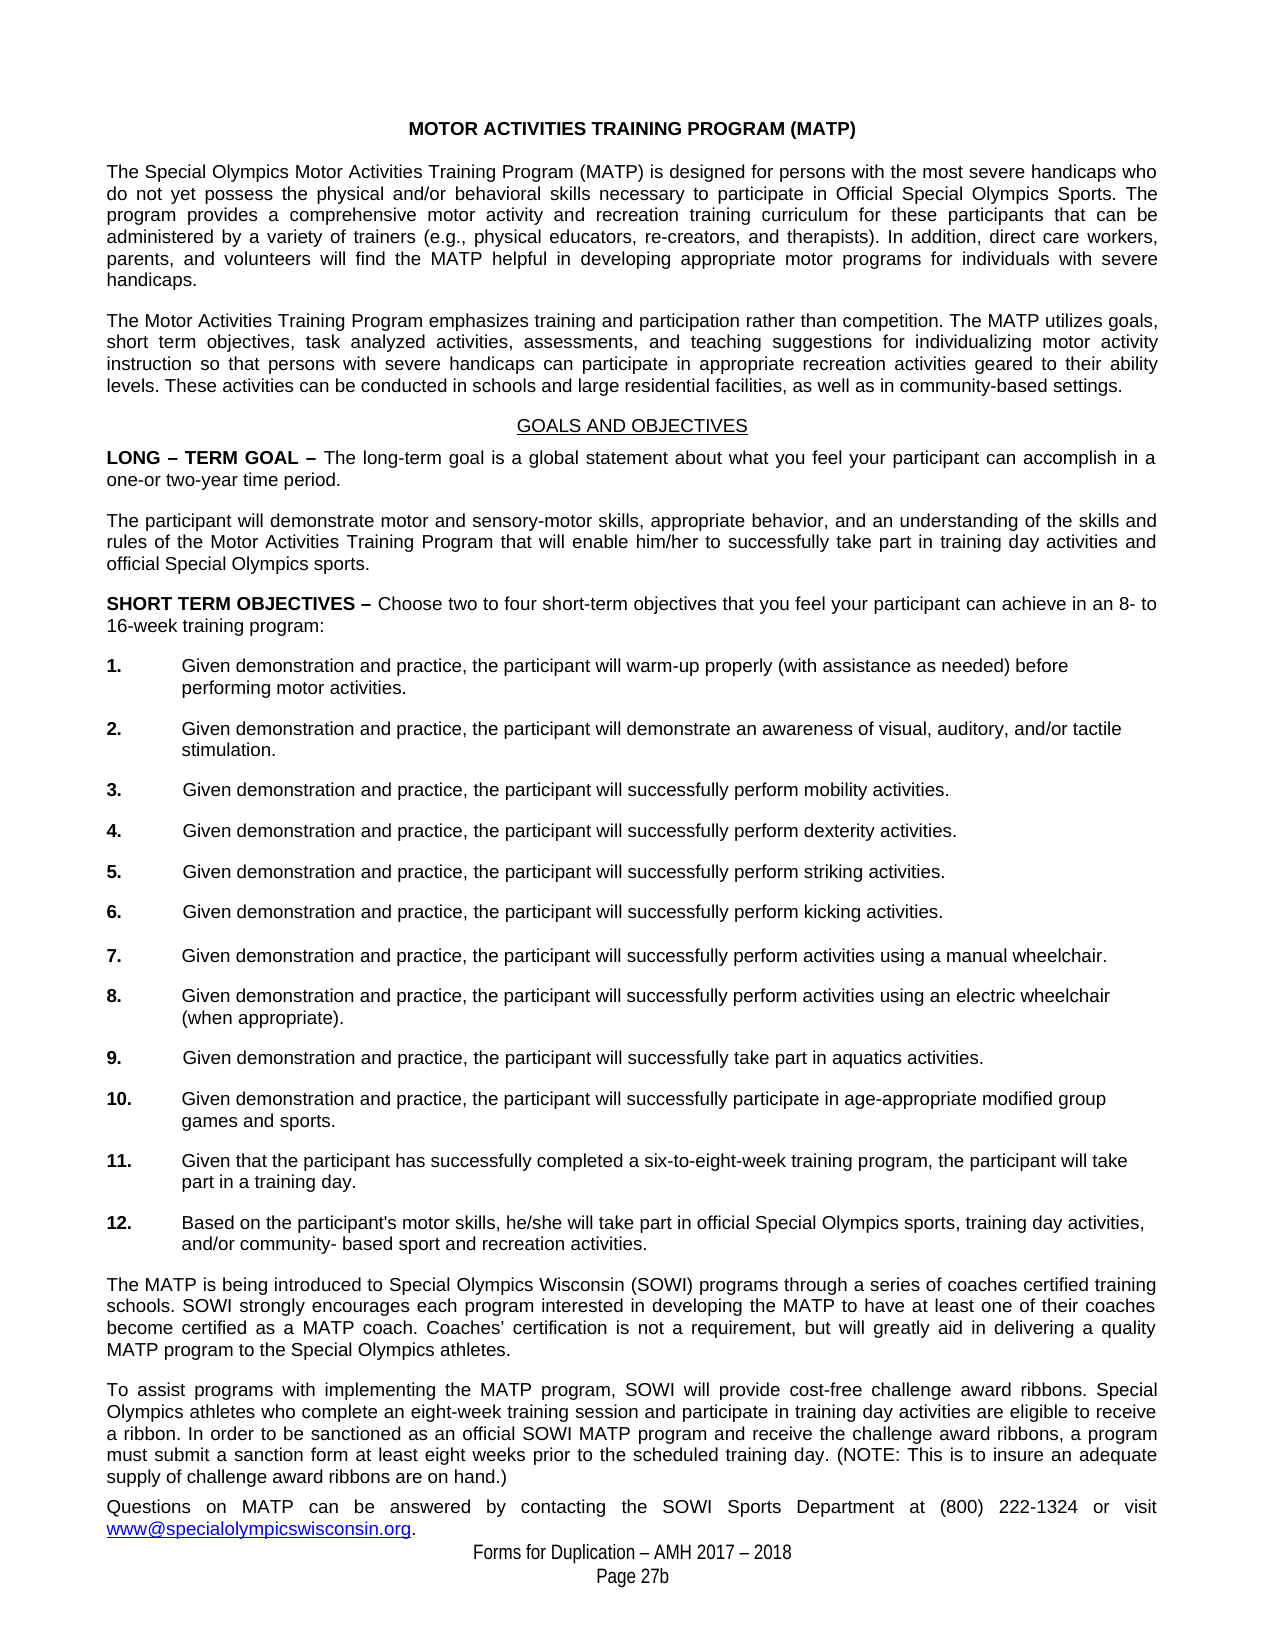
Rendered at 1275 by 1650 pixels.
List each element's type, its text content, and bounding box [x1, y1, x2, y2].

text Forms for Duplication – AMH 2017 – 2018 Page 27b [471, 1540, 794, 1588]
text MOTOR ACTIVITIES TRAINING PROGRAM (MATP) [186, 117, 1078, 139]
text GOALS AND OBJECTIVES [186, 415, 1078, 437]
list Given demonstration and practice, the participant will successfully perform activities using an electric wheelchair (when appropriate). [106, 985, 1159, 1028]
list Given demonstration and practice, the participant will successfully perform kicking activities. [106, 901, 1171, 923]
list Given demonstration and practice, the participant will successfully take part in aquatics activities. [106, 1047, 1171, 1068]
list Given demonstration and practice, the participant will successfully perform striking activities. [106, 860, 1171, 882]
list Given demonstration and practice, the participant will successfully perform dexterity activities. [106, 820, 1171, 841]
text LONG – TERM GOAL – The long-term goal is a global statement about what you feel your participant can accomplish in a one-or two-year time period. [106, 447, 1157, 490]
list Given demonstration and practice, the participant will successfully participate in age-appropriate modified group games and sports. [106, 1088, 1159, 1131]
list Given demonstration and practice, the participant will successfully perform mobility activities. [106, 779, 1171, 801]
list Given demonstration and practice, the participant will warm-up properly (with assistance as needed) before performing motor activities. [106, 655, 1158, 698]
text Questions on MATP can be answered by contacting the SOWI Sports Department at (800) 222-1324 or visit www@specialolympicswisconsin.org. [106, 1496, 1158, 1539]
list Given that the participant has successfully completed a six-to-eight-week training program, the participant will take part in a training day. [106, 1149, 1158, 1193]
text The Special Olympics Motor Activities Training Program (MATP) is designed for persons with the most severe handicaps who do not yet possess the physical and/or behavioral skills necessary to participate in Official Special Olympics Sports. The program provides a comprehensive motor activity and recreation training curriculum for these participants that can be administered by a variety of trainers (e.g., physical educators, re-creators, and therapists). In addition, direct care workers, parents, and volunteers will find the MATP helpful in developing appropriate motor programs for individuals with severe handicaps. [106, 161, 1159, 291]
text The Motor Activities Training Program emphasizes training and participation rather than competition. The MATP utilizes goals, short term objectives, task analyzed activities, assessments, and teaching suggestions for individualizing motor activity instruction so that persons with severe handicaps can participate in appropriate recreation activities geared to their ability levels. These activities can be conducted in schools and large residential facilities, as well as in community-based settings. [106, 310, 1159, 396]
list Based on the participant's motor skills, he/she will take part in official Special Olympics sports, training day activities, and/or community- based sport and recreation activities. [106, 1211, 1158, 1255]
text The participant will demonstrate motor and sensory-motor skills, appropriate behavior, and an understanding of the skills and rules of the Motor Activities Training Program that will enable him/her to successfully take part in training day activities and official Special Olympics sports. [106, 509, 1158, 574]
text The MATP is being introduced to Special Olympics Wisconsin (SOWI) programs through a series of coaches certified training schools. SOWI strongly encourages each program interested in developing the MATP to have at least one of their coaches become certified as a MATP coach. Coaches’ certification is not a requirement, but will greatly aid in delivering a quality MATP program to the Special Olympics athletes. [106, 1274, 1157, 1360]
list Given demonstration and practice, the participant will demonstrate an awareness of visual, auditory, and/or tactile stimulation. [106, 717, 1157, 761]
text To assist programs with implementing the MATP program, SOWI will provide cost-free challenge award ribbons. Special Olympics athletes who complete an eight-week training session and participate in training day activities are eligible to receive a ribbon. In order to be sanctioned as an official SOWI MATP program and receive the challenge award ribbons, a program must submit a sanction form at least eight weeks prior to the scheduled training day. (NOTE: This is to insure an adequate supply of challenge award ribbons are on hand.) [106, 1379, 1158, 1487]
text SHORT TERM OBJECTIVES – Choose two to four short-term objectives that you feel your participant can achieve in an 8- to 16-week training program: [106, 593, 1159, 636]
list Given demonstration and practice, the participant will successfully perform activities using a manual wheelchair. [106, 944, 1171, 966]
